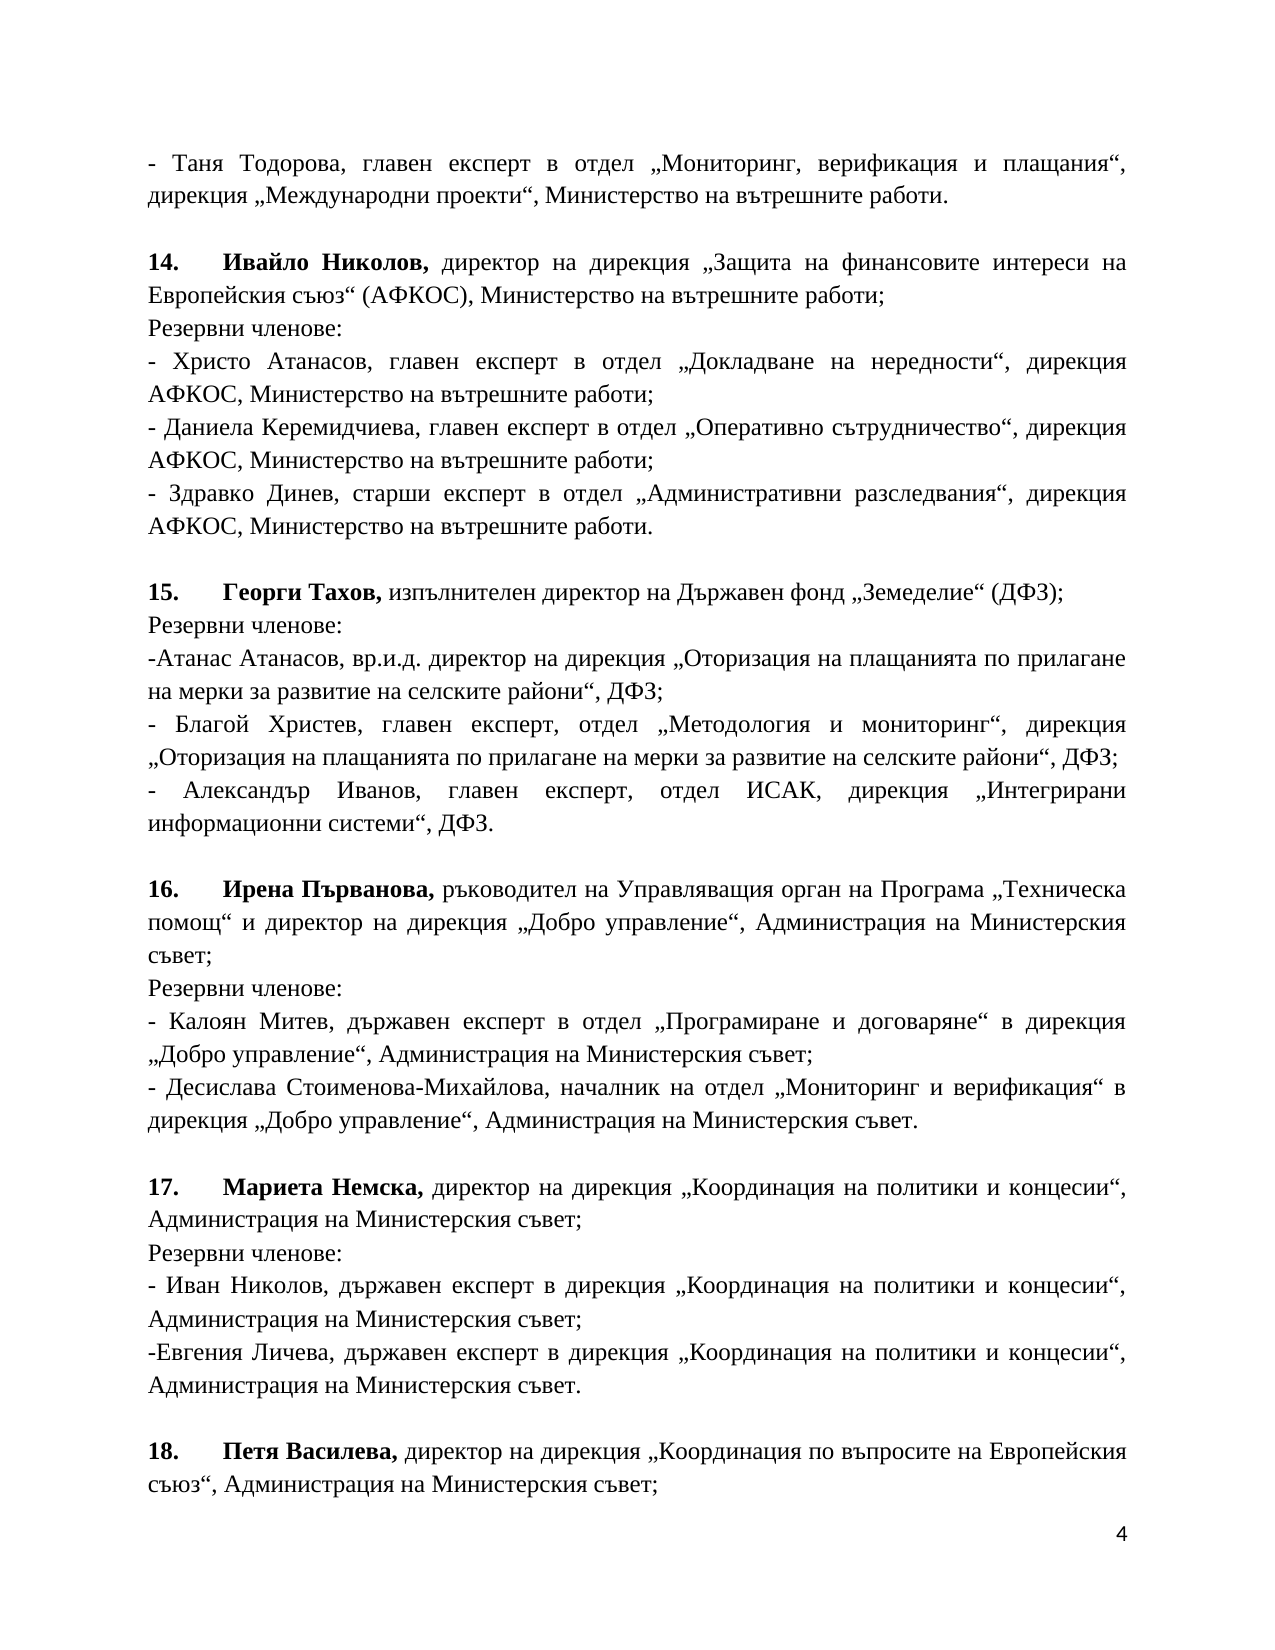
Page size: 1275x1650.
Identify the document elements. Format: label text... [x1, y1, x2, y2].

text - Здравко Динев, старши експерт в отдел „Административни разследвания“, дирекция АФКОС, Министерство на вътрешните работи. [148, 478, 1127, 540]
text - Таня Тодорова, главен експерт в отдел „Мониторинг, верификация и плащания“, дирекция „Международни проекти“, Министерство на вътрешните работи. [148, 148, 1127, 210]
list Резервни членове: [148, 1238, 1127, 1266]
list -Атанас Атанасов, вр.и.д. директор на дирекция „Оторизация на плащанията по прилагане на мерки за развитие на селските райони“, ДФЗ; [148, 643, 1127, 705]
list Мариета Немска, директор на дирекция „Координация на политики и концесии“, Администрация на Министерския съвет; [148, 1172, 1127, 1233]
list Ирена Първанова, ръководител на Управляващия орган на Програма „Техническа помощ“ и директор на дирекция „Добро управление“, Администрация на Министерския съвет; [148, 874, 1127, 969]
list Петя Василева, директор на дирекция „Координация по въпросите на Европейския съюз“, Администрация на Министерския съвет; [148, 1436, 1127, 1497]
list Резервни членове: [148, 610, 1127, 639]
list - Иван Николов, държавен експерт в дирекция „Координация на политики и концесии“, Администрация на Министерския съвет; [148, 1271, 1127, 1332]
list Резервни членове: [148, 973, 1127, 1002]
text - Христо Атанасов, главен експерт в отдел „Докладване на нередности“, дирекция АФКОС, Министерство на вътрешните работи; [148, 346, 1127, 408]
list - Десислава Стоименова-Михайлова, началник на отдел „Мониторинг и верификация“ в дирекция „Добро управление“, Администрация на Министерския съвет. [148, 1072, 1127, 1134]
list - Благой Христев, главен експерт, отдел „Методология и мониторинг“, дирекция „Оторизация на плащанията по прилагане на мерки за развитие на селските райони“, ДФЗ; [148, 709, 1127, 771]
list Ивайло Николов, директор на дирекция „Защита на финансовите интереси на Европейския съюз“ (АФКОС), Министерство на вътрешните работи; [148, 247, 1127, 309]
list -Евгения Личева, държавен експерт в дирекция „Координация на политики и концесии“, Администрация на Министерския съвет. [148, 1337, 1127, 1398]
list - Александър Иванов, главен експерт, отдел ИСАК, дирекция „Интегрирани информационни системи“, ДФЗ. [148, 775, 1127, 837]
text Резервни членове: [148, 313, 1127, 342]
text - Даниела Керемидчиева, главен експерт в отдел „Оперативно сътрудничество“, дирекция АФКОС, Министерство на вътрешните работи; [148, 412, 1127, 474]
list - Калоян Митев, държавен експерт в отдел „Програмиране и договаряне“ в дирекция „Добро управление“, Администрация на Министерския съвет; [148, 1006, 1127, 1068]
list Георги Тахов, изпълнителен директор на Държавен фонд „Земеделие“ (ДФЗ); [148, 577, 1127, 606]
